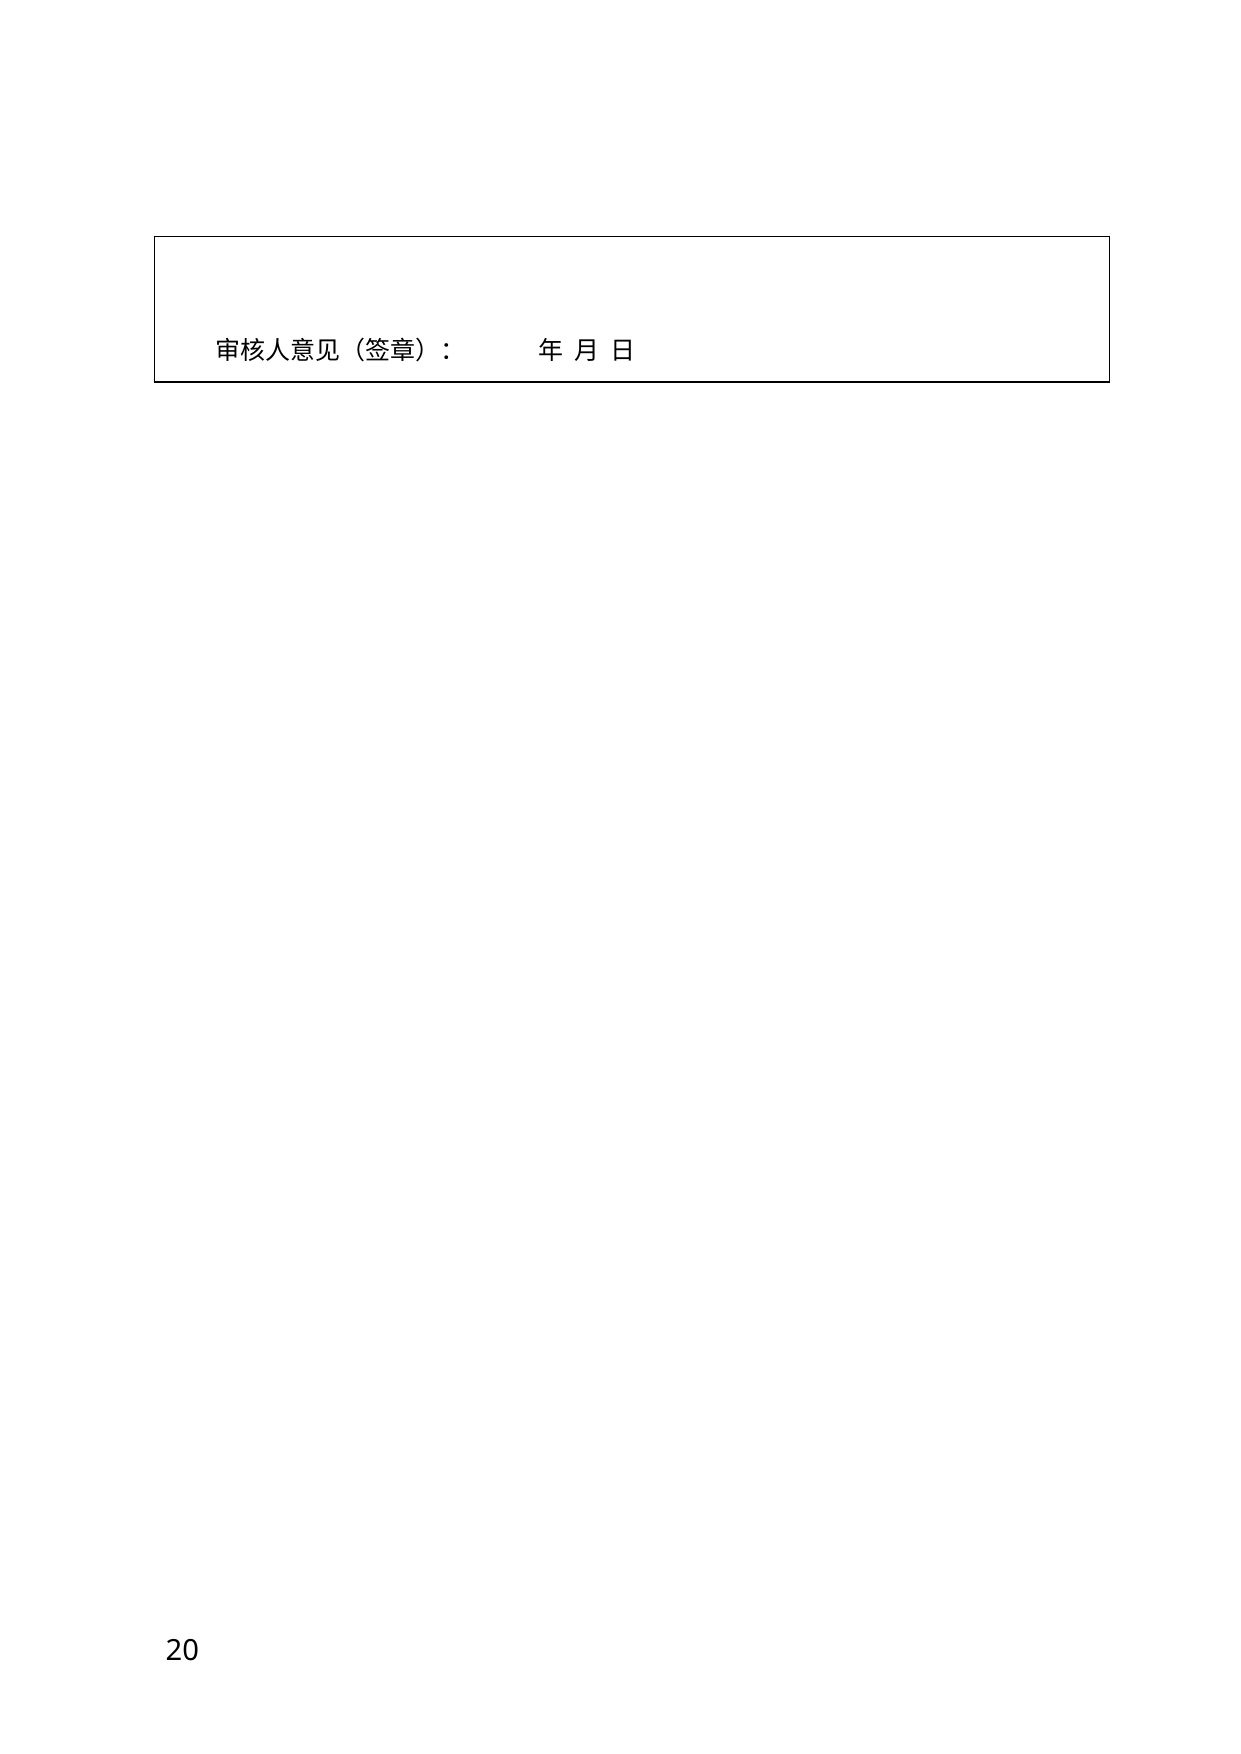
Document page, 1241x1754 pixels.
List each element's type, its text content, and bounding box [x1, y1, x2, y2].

table_cell 审核人意见（签章）： 年 月 日 [155, 237, 1109, 381]
